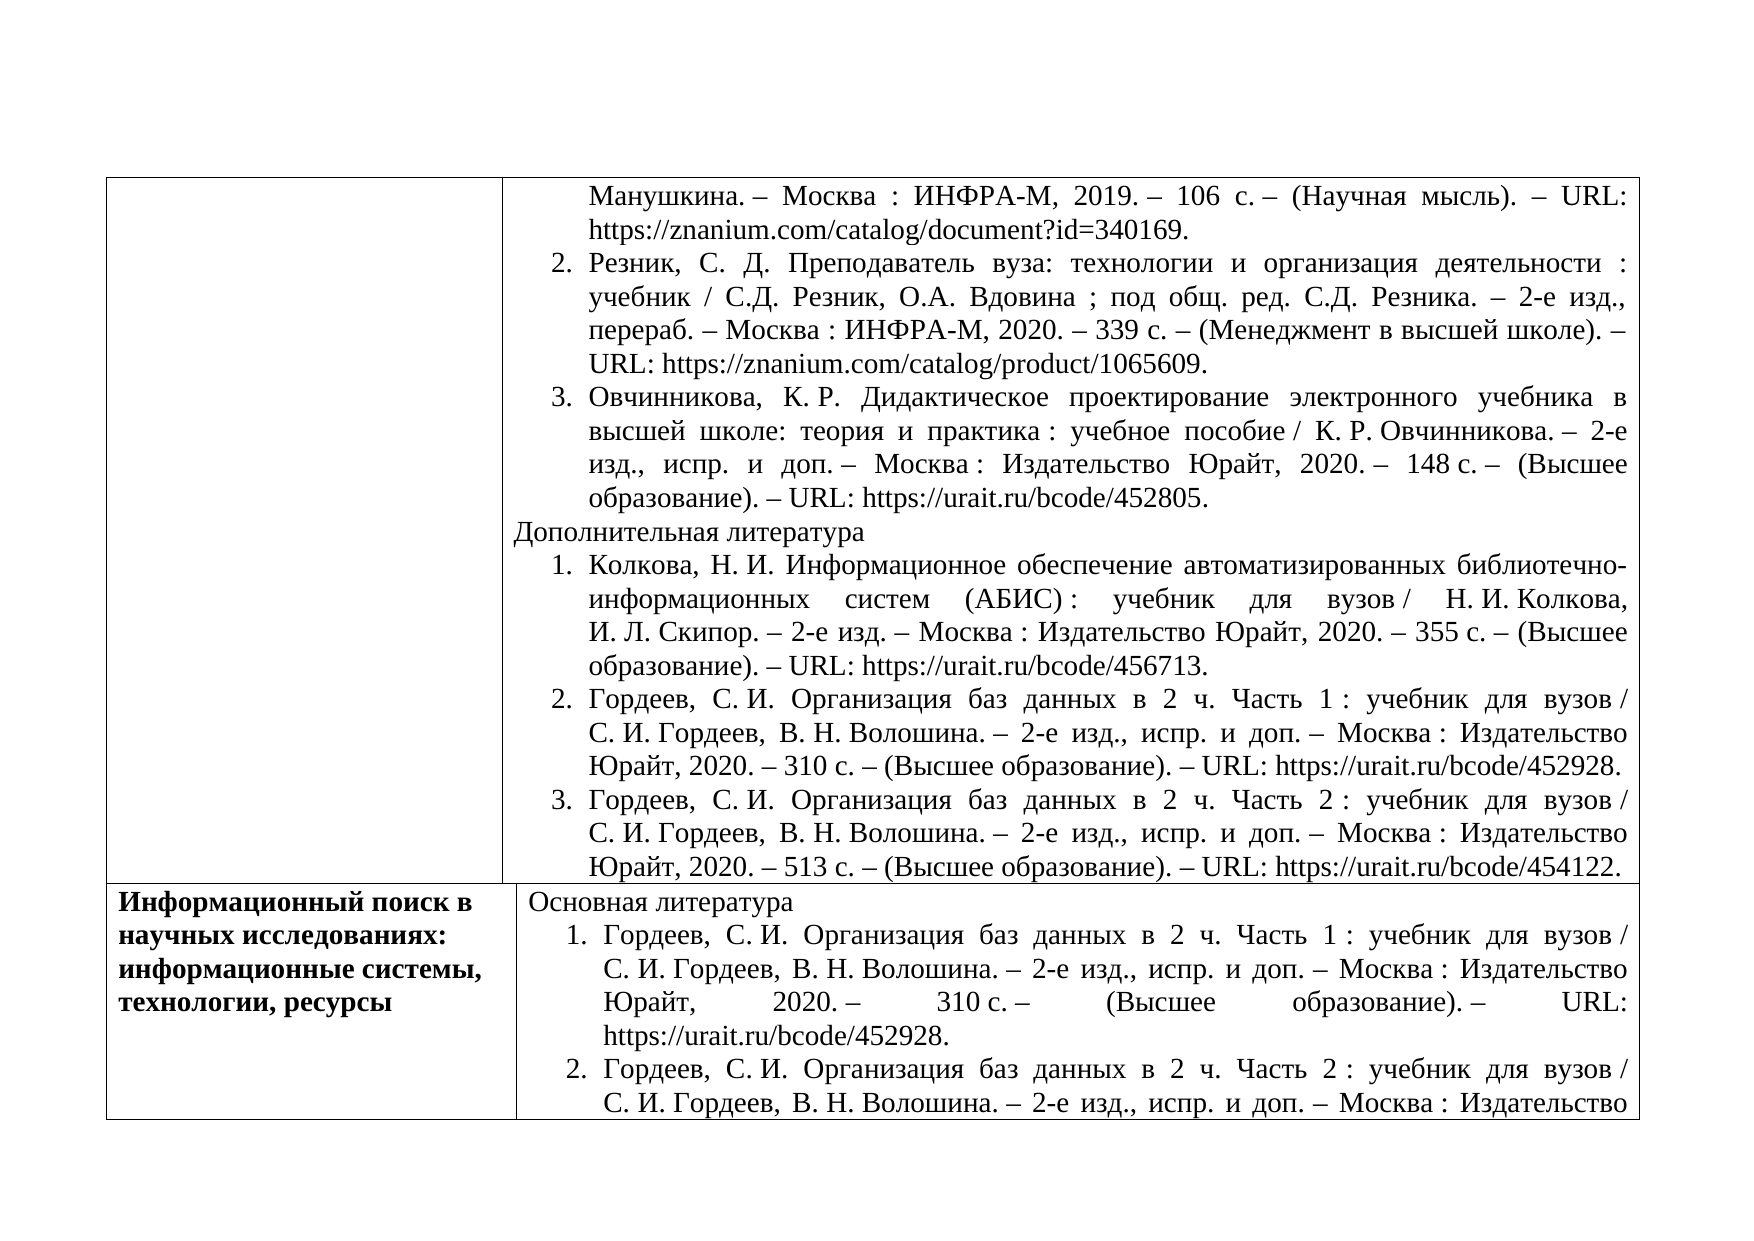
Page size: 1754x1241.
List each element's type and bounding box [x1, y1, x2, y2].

table_cell [503, 178, 1639, 883]
table_cell [517, 884, 1639, 1118]
table_cell [107, 884, 516, 1118]
table_cell [107, 178, 502, 883]
